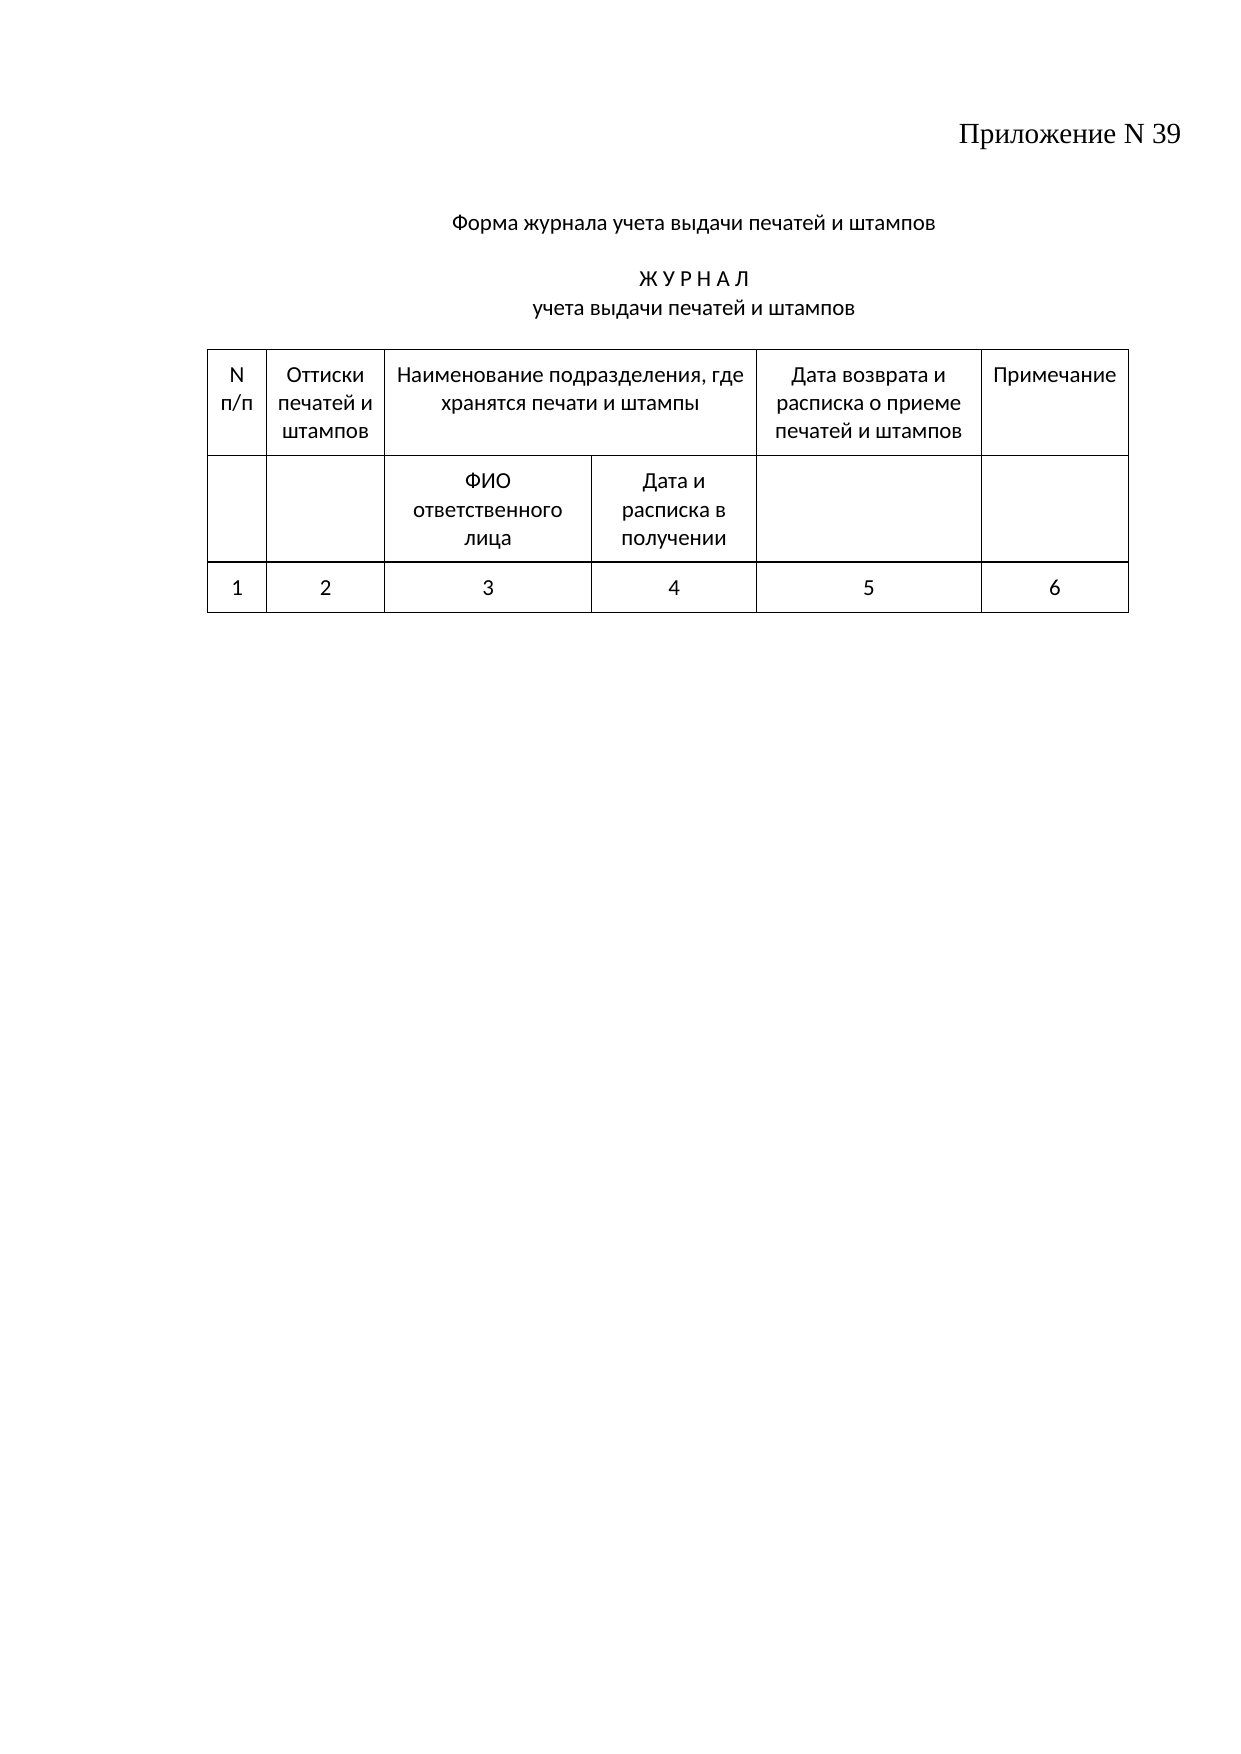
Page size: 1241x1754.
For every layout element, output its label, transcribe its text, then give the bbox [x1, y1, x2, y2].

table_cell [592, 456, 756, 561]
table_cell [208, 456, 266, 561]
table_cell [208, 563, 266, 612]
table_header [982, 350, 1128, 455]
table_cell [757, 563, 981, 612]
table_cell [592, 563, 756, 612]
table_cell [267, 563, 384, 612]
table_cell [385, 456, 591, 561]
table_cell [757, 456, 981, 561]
text учета выдачи печатей и штампов [207, 293, 1181, 321]
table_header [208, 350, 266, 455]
text Приложение N 39 [207, 117, 1181, 150]
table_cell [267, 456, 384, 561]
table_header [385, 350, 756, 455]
text Форма журнала учета выдачи печатей и штампов [207, 208, 1181, 237]
text Ж У Р Н А Л [207, 264, 1181, 293]
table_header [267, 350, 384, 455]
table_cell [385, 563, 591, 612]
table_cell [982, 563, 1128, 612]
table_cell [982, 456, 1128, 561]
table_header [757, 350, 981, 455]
